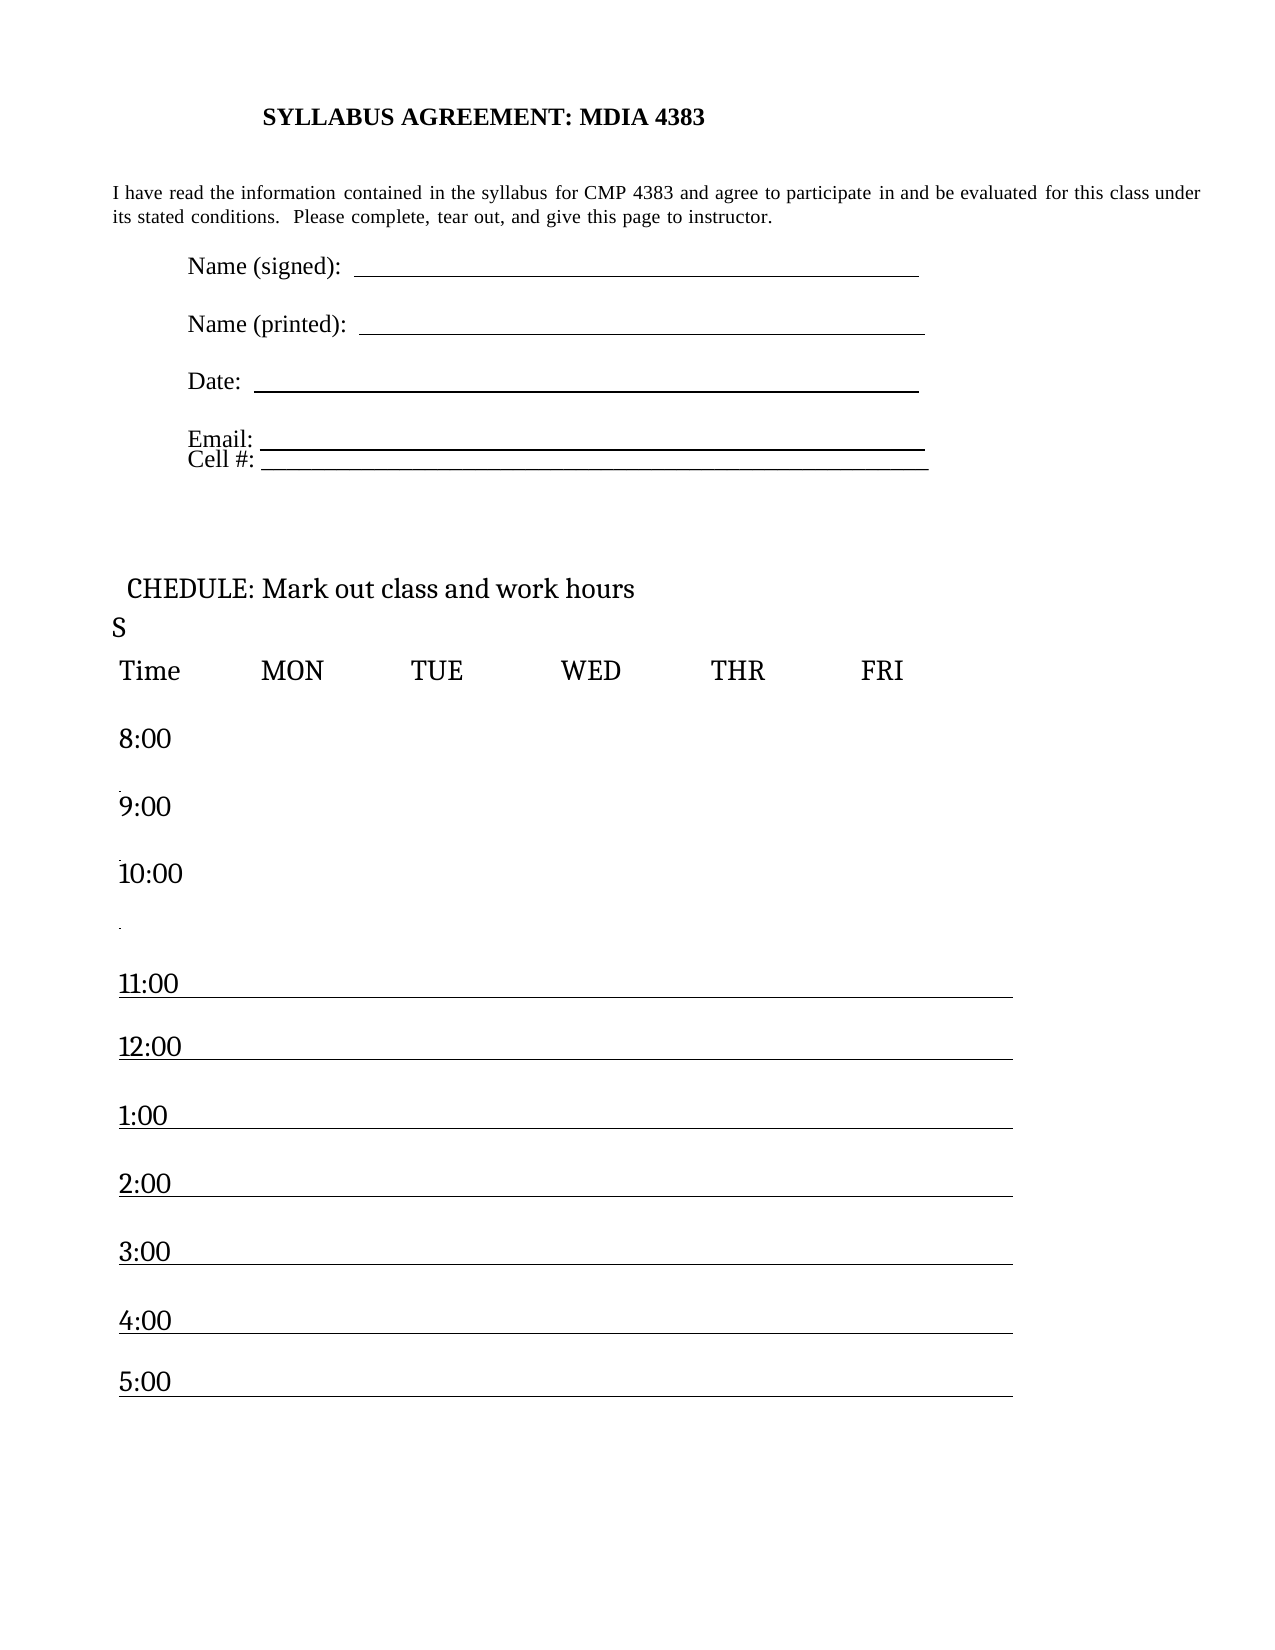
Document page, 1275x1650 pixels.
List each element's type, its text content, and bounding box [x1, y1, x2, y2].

text 2:00 [119, 1165, 1208, 1198]
text SYLLABUS AGREEMENT: MDIA 4383 [262, 102, 1208, 131]
text I have read the information contained in the syllabus for CMP 4383 and agree to participate in and be evaluated for this class under its stated conditions. Please complete, tear out, and give this page to instructor. [112, 181, 1201, 228]
text Name (signed): [187, 251, 1208, 279]
text 11:00 [119, 966, 1208, 999]
text 1:00 [119, 1097, 1208, 1131]
text Email: [187, 424, 1208, 453]
text 5:00 [119, 1365, 1208, 1398]
text Name (printed): [187, 309, 1208, 338]
text S [112, 609, 1208, 643]
text 4:00 [119, 1302, 1208, 1335]
text 3:00 [119, 1234, 1208, 1267]
text Date: [187, 366, 1208, 395]
text 12:00 [119, 1029, 1208, 1062]
